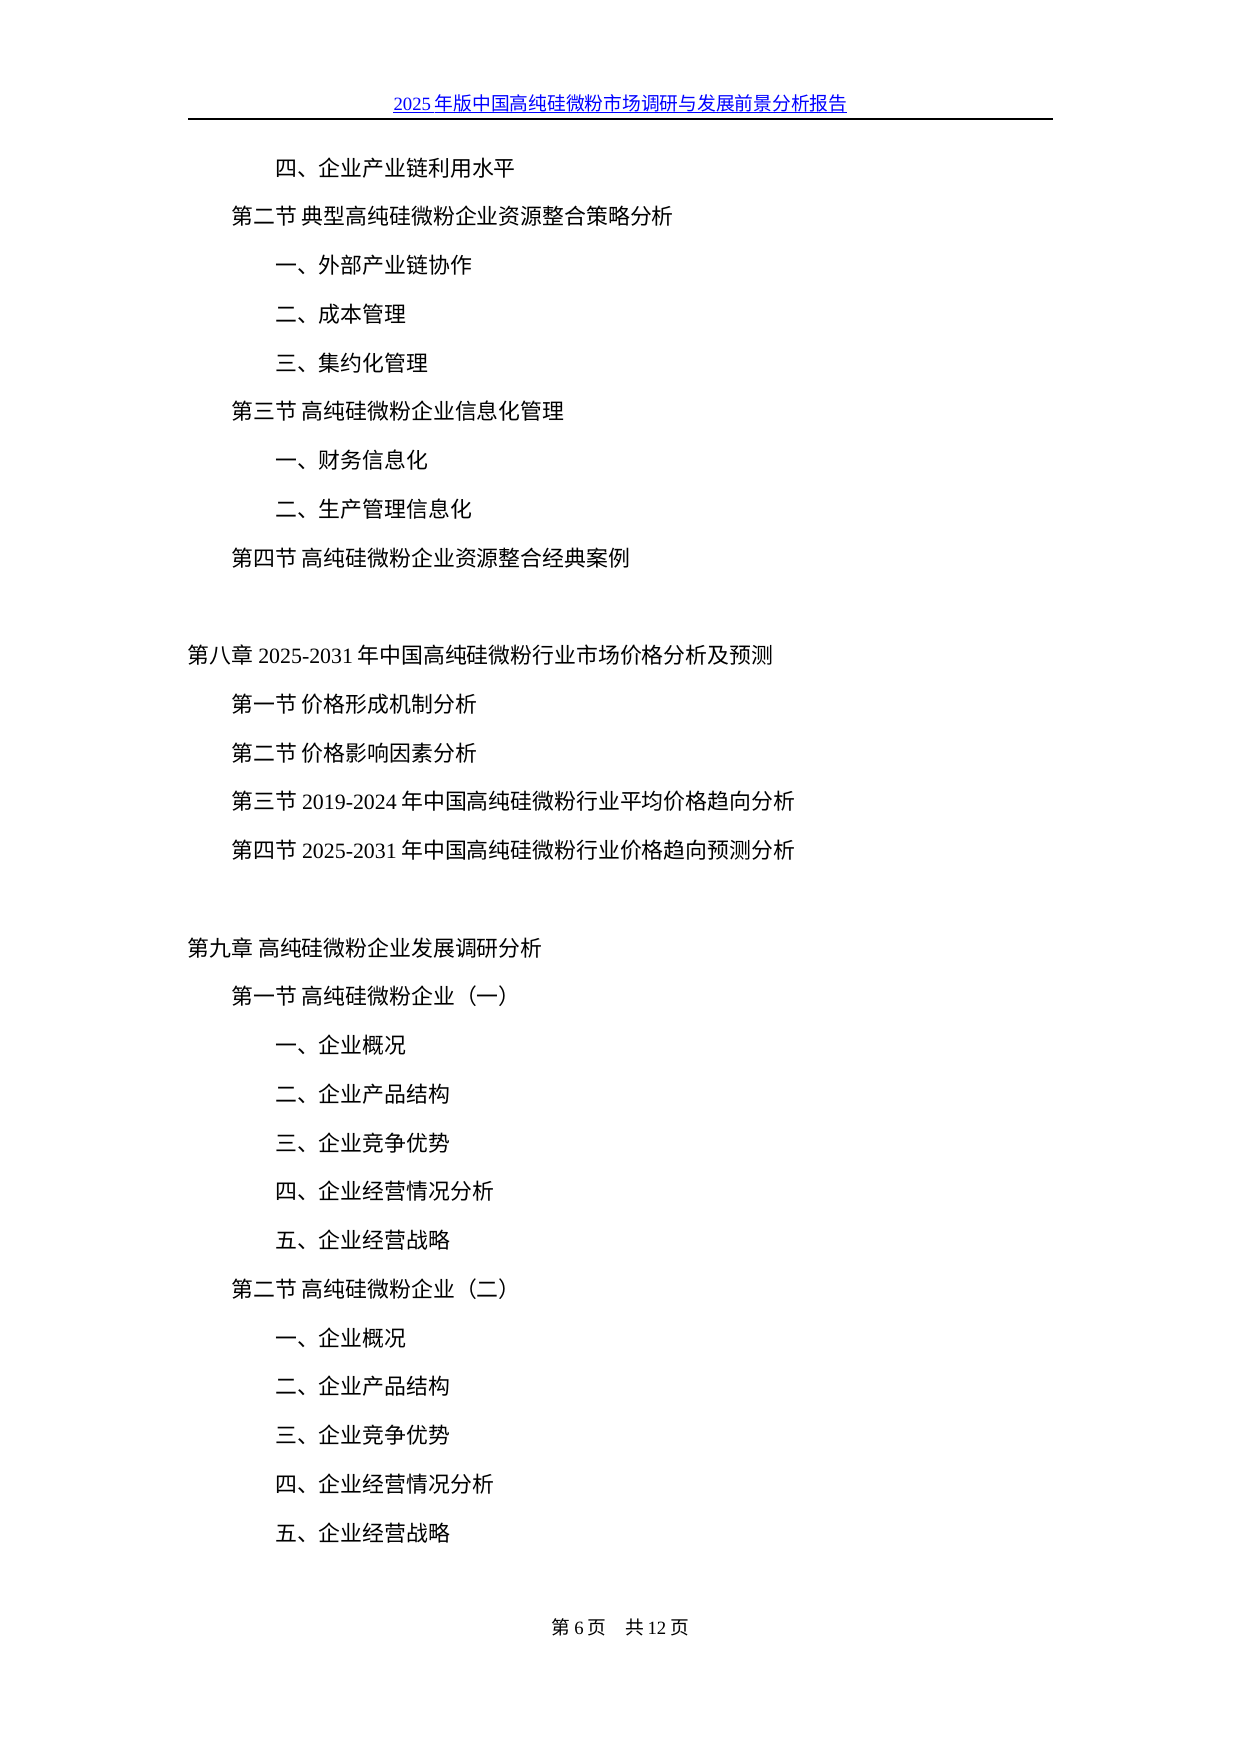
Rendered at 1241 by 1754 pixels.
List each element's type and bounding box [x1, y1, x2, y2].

text [187, 150, 1053, 1548]
